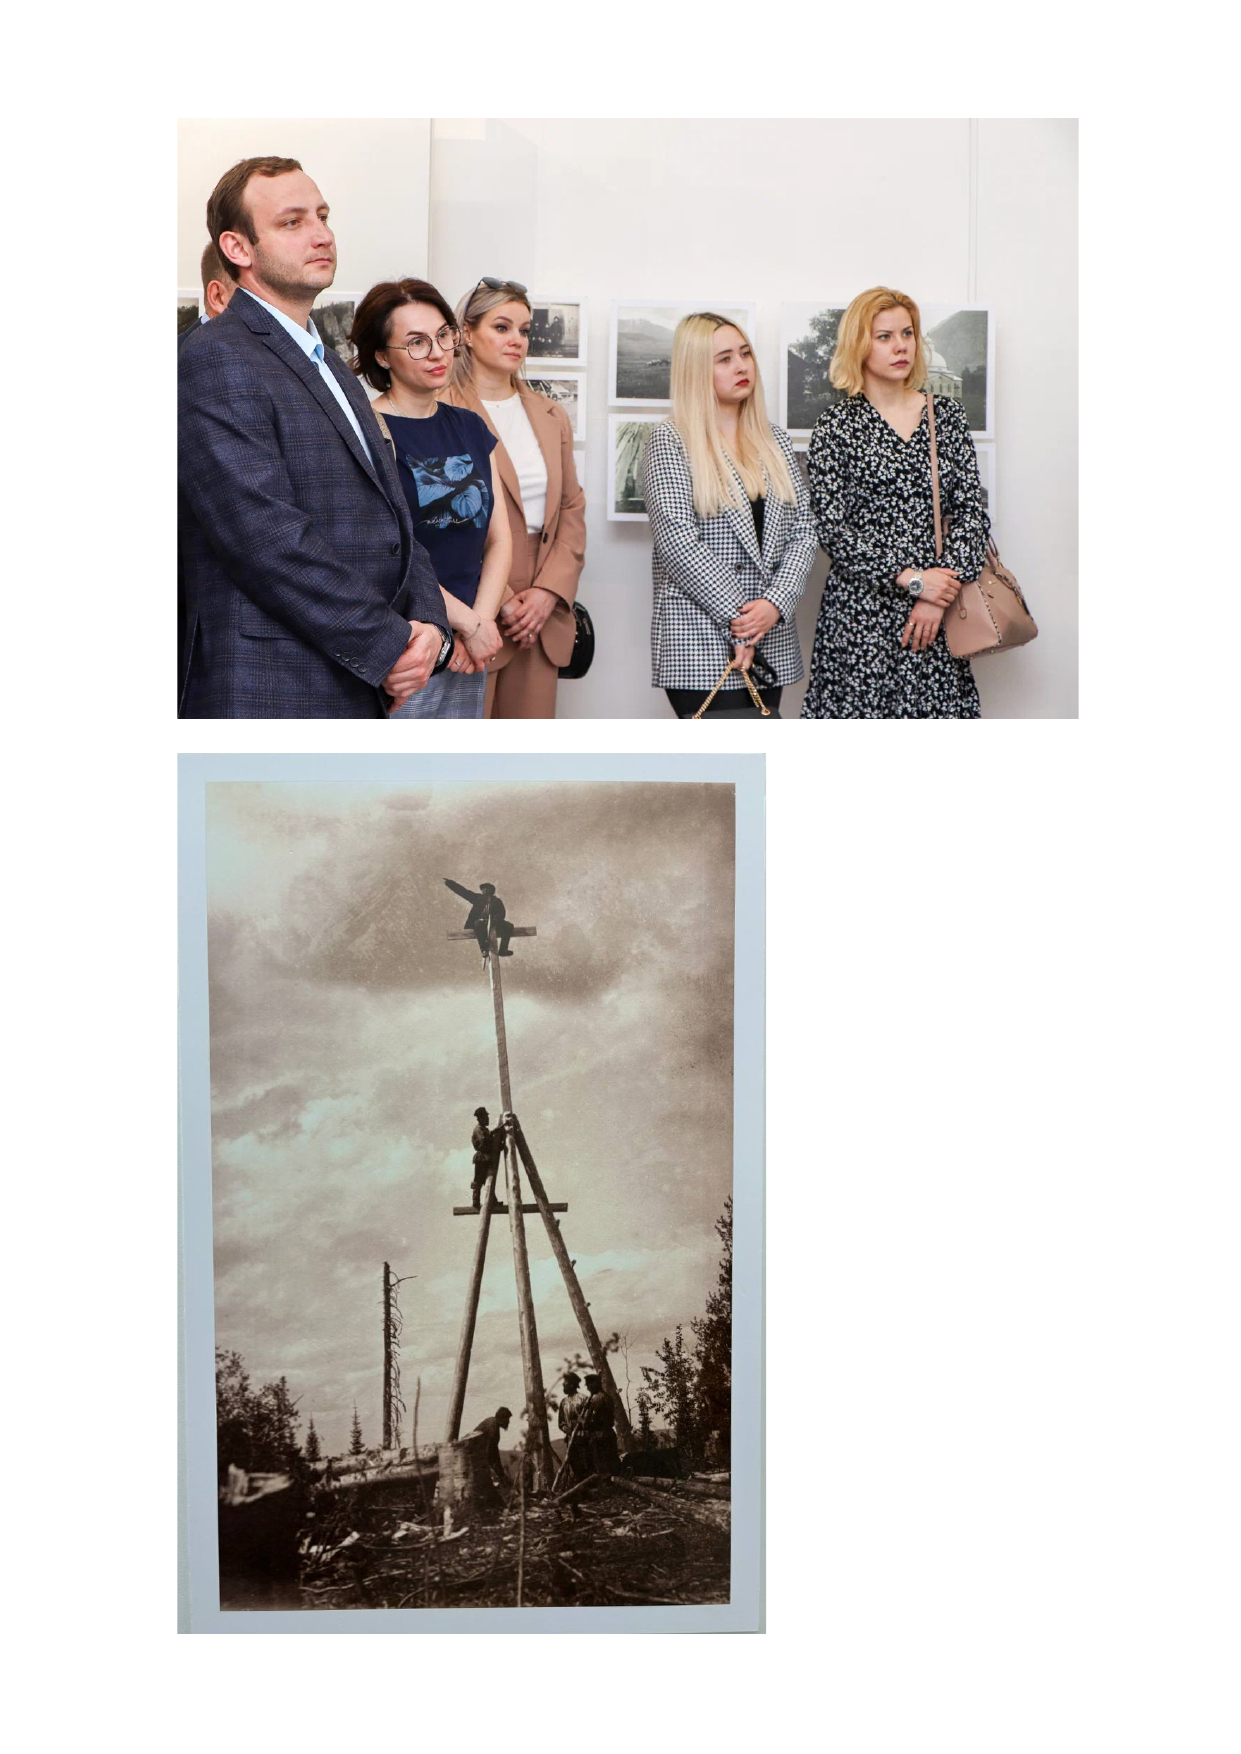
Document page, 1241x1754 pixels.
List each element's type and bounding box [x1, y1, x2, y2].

picture [177, 118, 1079, 719]
picture [177, 753, 767, 1634]
